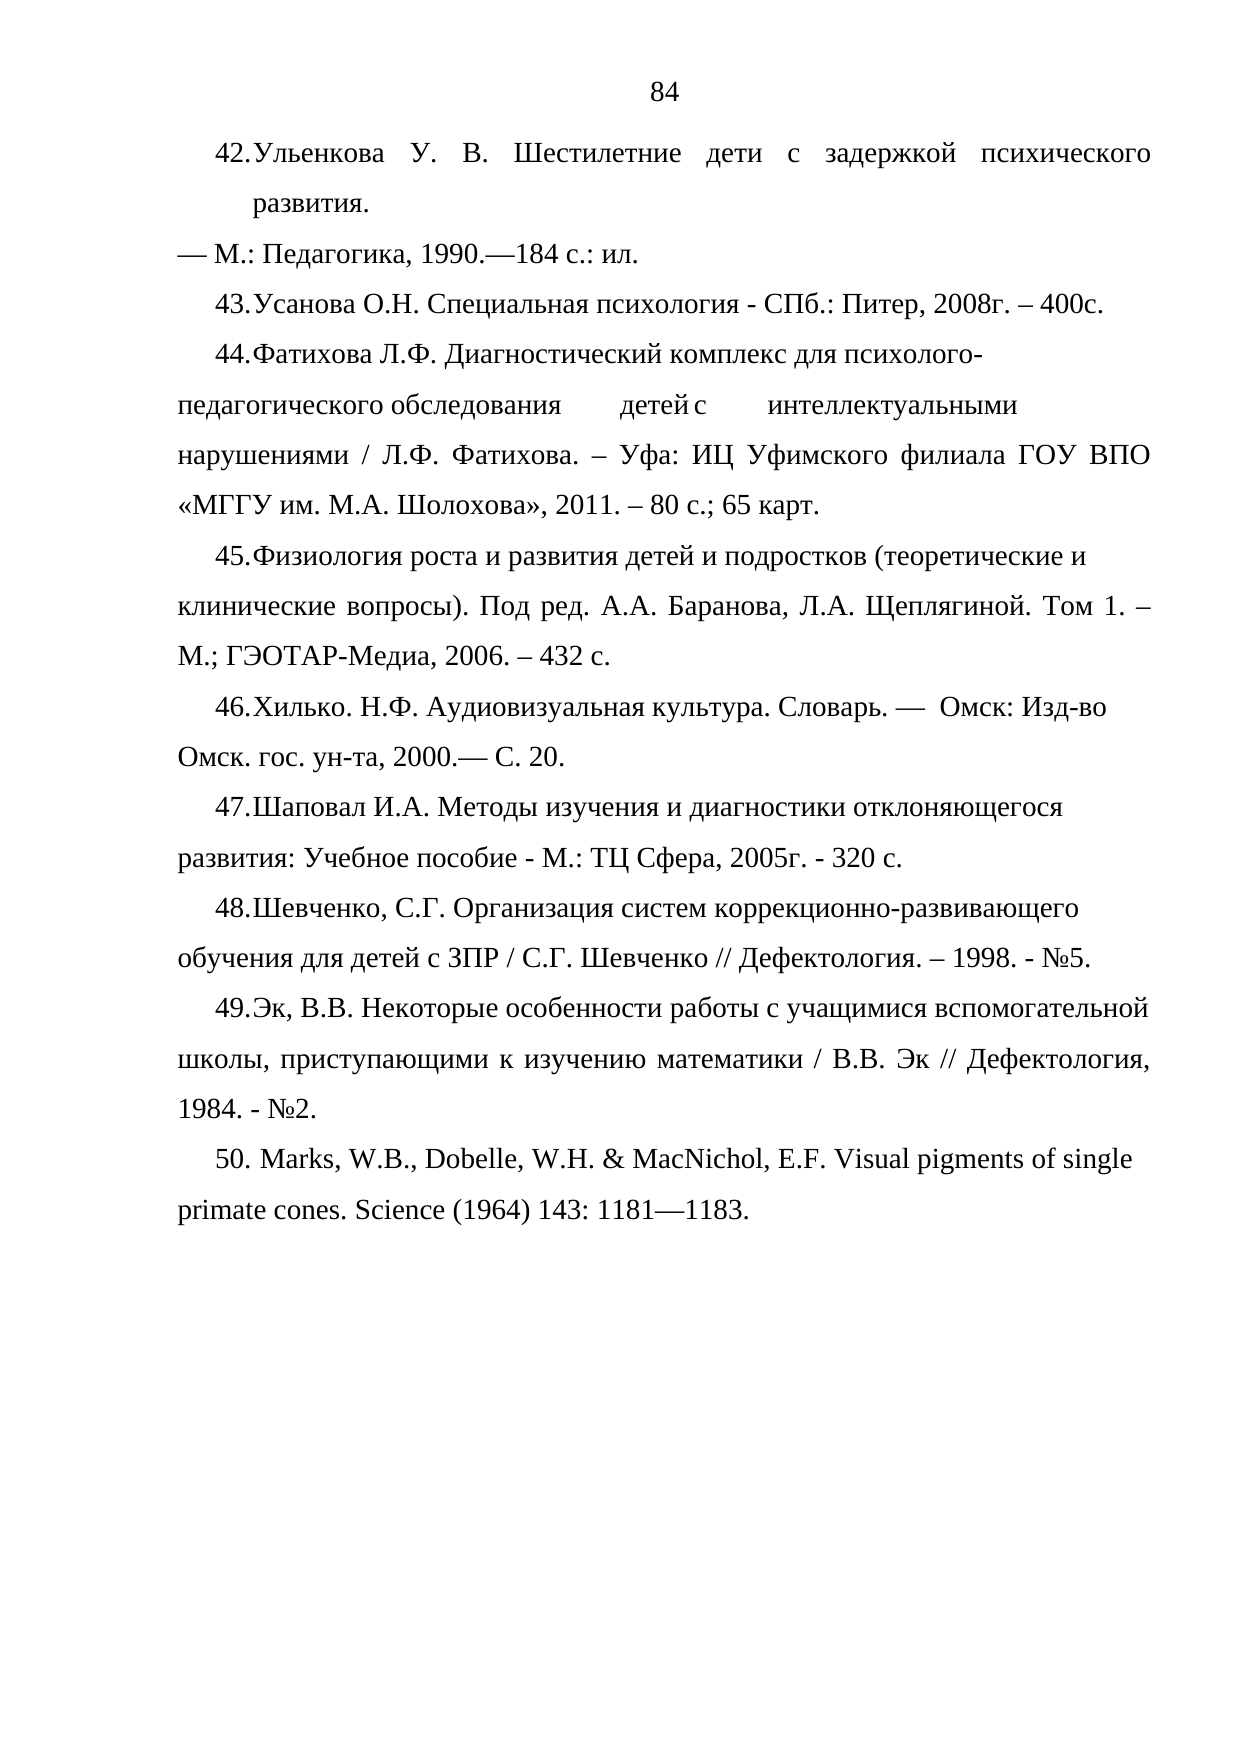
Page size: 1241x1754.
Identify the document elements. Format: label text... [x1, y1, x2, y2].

list Эк, В.В. Некоторые особенности работы с учащимися вспомогательной [215, 991, 1152, 1024]
text Омск. гос. ун-та, 2000.— C. 20. [177, 739, 1152, 773]
list Усанова О.Н. Специальная психология - СПб.: Питер, 2008г. – 400с. [215, 286, 1152, 320]
list Ульенкова У. В. Шестилетние дети с задержкой психического развития. [215, 135, 1152, 219]
list Шаповал И.А. Методы изучения и диагностики отклоняющегося [215, 789, 1152, 823]
text педагогического обследования детей с интеллектуальными нарушениями / Л.Ф. Фатихова. – Уфа: ИЦ Уфимского филиала ГОУ ВПО «МГГУ им. М.А. Шолохова», 2011. – 80 с.; 65 карт. [177, 387, 1152, 521]
text primate cones. Science (1964) 143: 1181—1183. [177, 1192, 1152, 1225]
text — М.: Педагогика, 1990.—184 с.: ил. [177, 236, 1152, 269]
text школы, приступающими к изучению математики / В.В. Эк // Дефектология, 1984. - №2. [177, 1041, 1152, 1125]
text обучения для детей с ЗПР / С.Г. Шевченко // Дефектология. – 1998. - №5. [177, 940, 1152, 974]
list Marks, W.B., Dobelle, W.H. & MacNichol, E.F. Visual pigments of single [215, 1142, 1152, 1175]
text клинические вопросы). Под ред. А.А. Баранова, Л.А. Щеплягиной. Том 1. – М.; ГЭОТАР-Медиа, 2006. – 432 с. [177, 588, 1152, 672]
text развития: Учебное пособие - М.: ТЦ Сфера, 2005г. - 320 с. [177, 840, 1152, 873]
list Физиология роста и развития детей и подростков (теоретические и [215, 538, 1152, 571]
list Хилько. Н.Ф. Аудиовизуальная культура. Словарь. — Омск: Изд-во [215, 689, 1152, 722]
list Фатихова Л.Ф. Диагностический комплекс для психолого- [215, 337, 1152, 370]
list Шевченко, С.Г. Организация систем коррекционно-развивающего [215, 890, 1152, 923]
